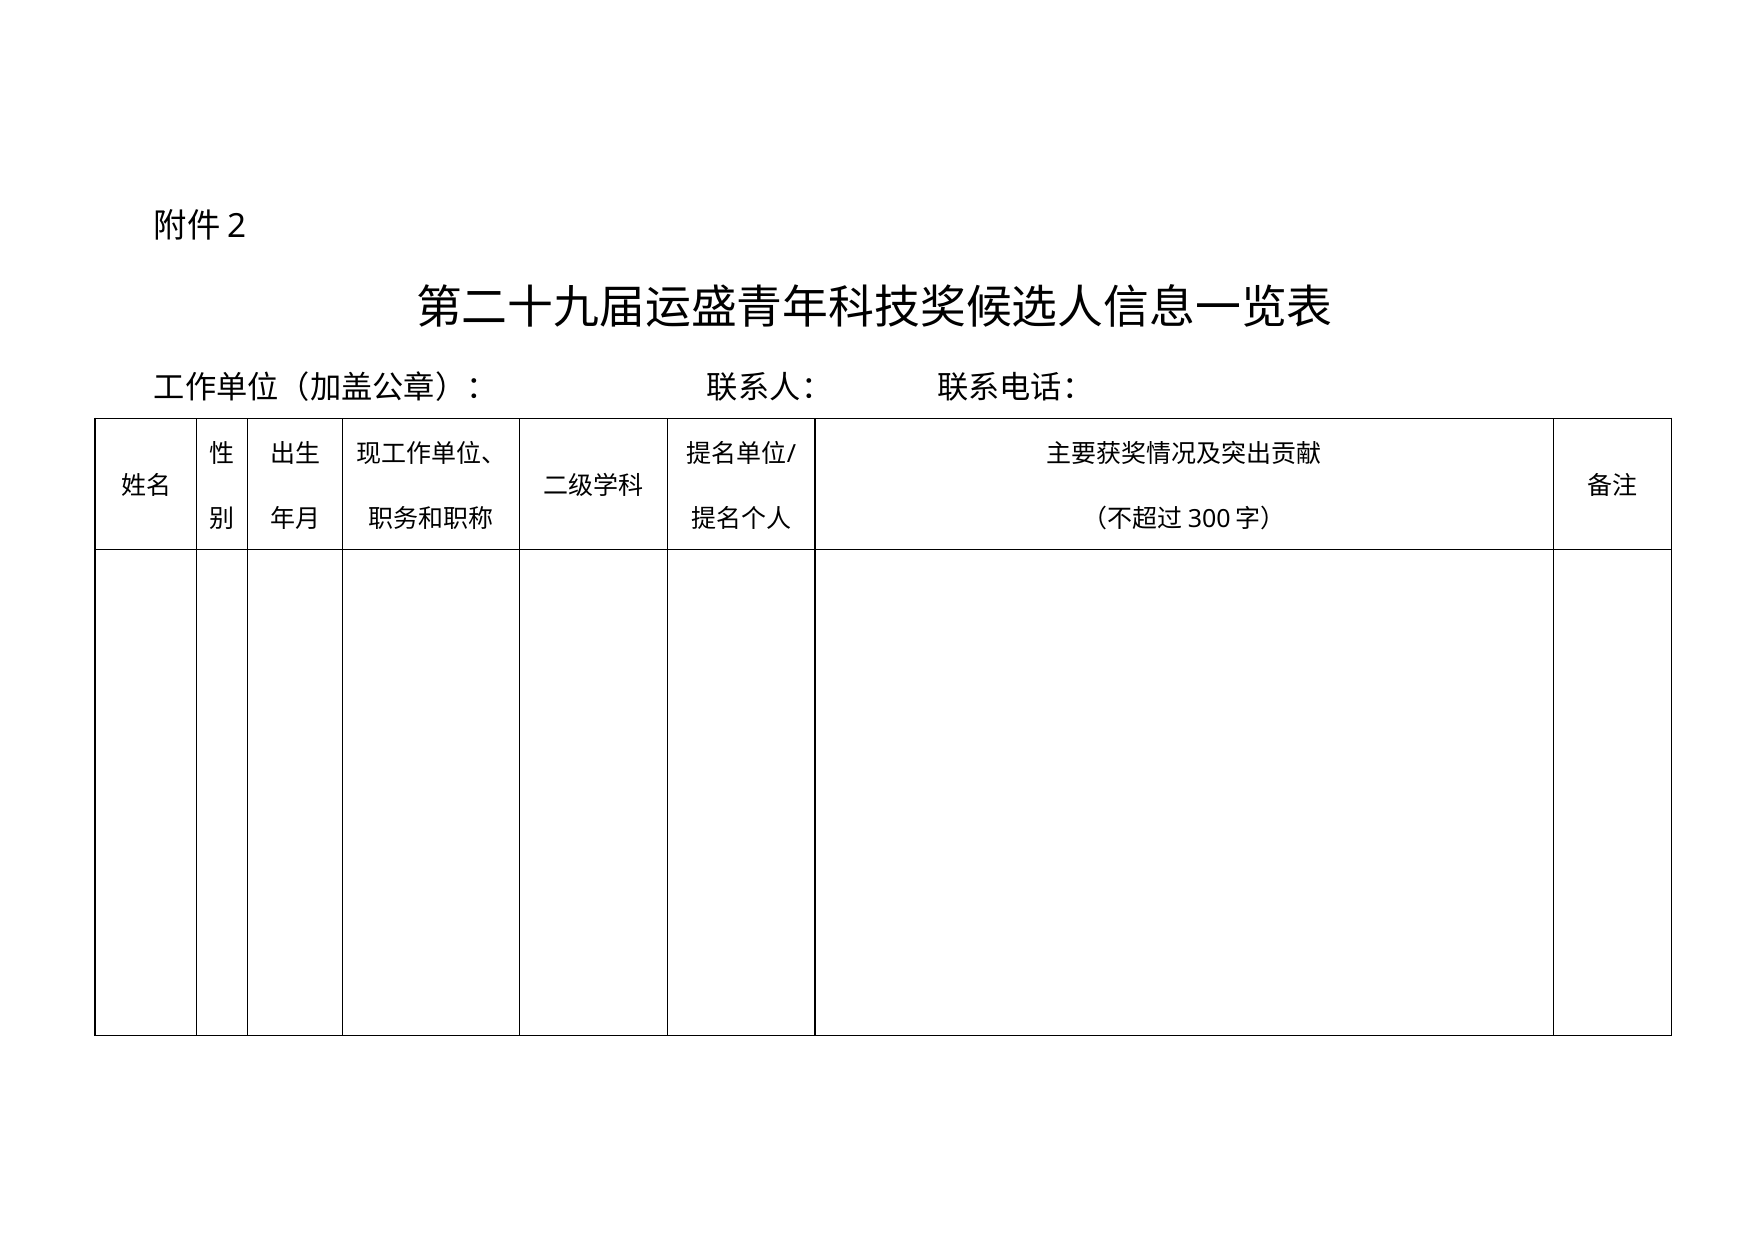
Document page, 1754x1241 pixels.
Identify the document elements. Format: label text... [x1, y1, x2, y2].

table_header 性别 [197, 419, 247, 549]
table_cell [197, 550, 247, 1035]
table_header 备注 [1554, 419, 1671, 549]
table_header 现工作单位、职务和职称 [343, 419, 519, 549]
table_header 出生 年月 [248, 419, 342, 549]
table_cell [668, 550, 814, 1035]
table_header 提名单位/提名个人 [668, 419, 814, 549]
table_cell [520, 550, 667, 1035]
table_cell [96, 550, 196, 1035]
table_cell [343, 550, 519, 1035]
text 工作单位（加盖公章）： 联系人： 联系电话： [153, 353, 1594, 418]
table_header 二级学科 [520, 419, 667, 549]
table_cell [248, 550, 342, 1035]
text 第二十九届运盛青年科技奖候选人信息一览表 [153, 255, 1594, 353]
table_header 主要获奖情况及突出贡献 （不超过300字） [816, 419, 1553, 549]
table_cell [1554, 550, 1671, 1035]
table_cell [816, 550, 1553, 1035]
table_header 姓名 [96, 419, 196, 549]
text 附件2 [153, 190, 1594, 255]
